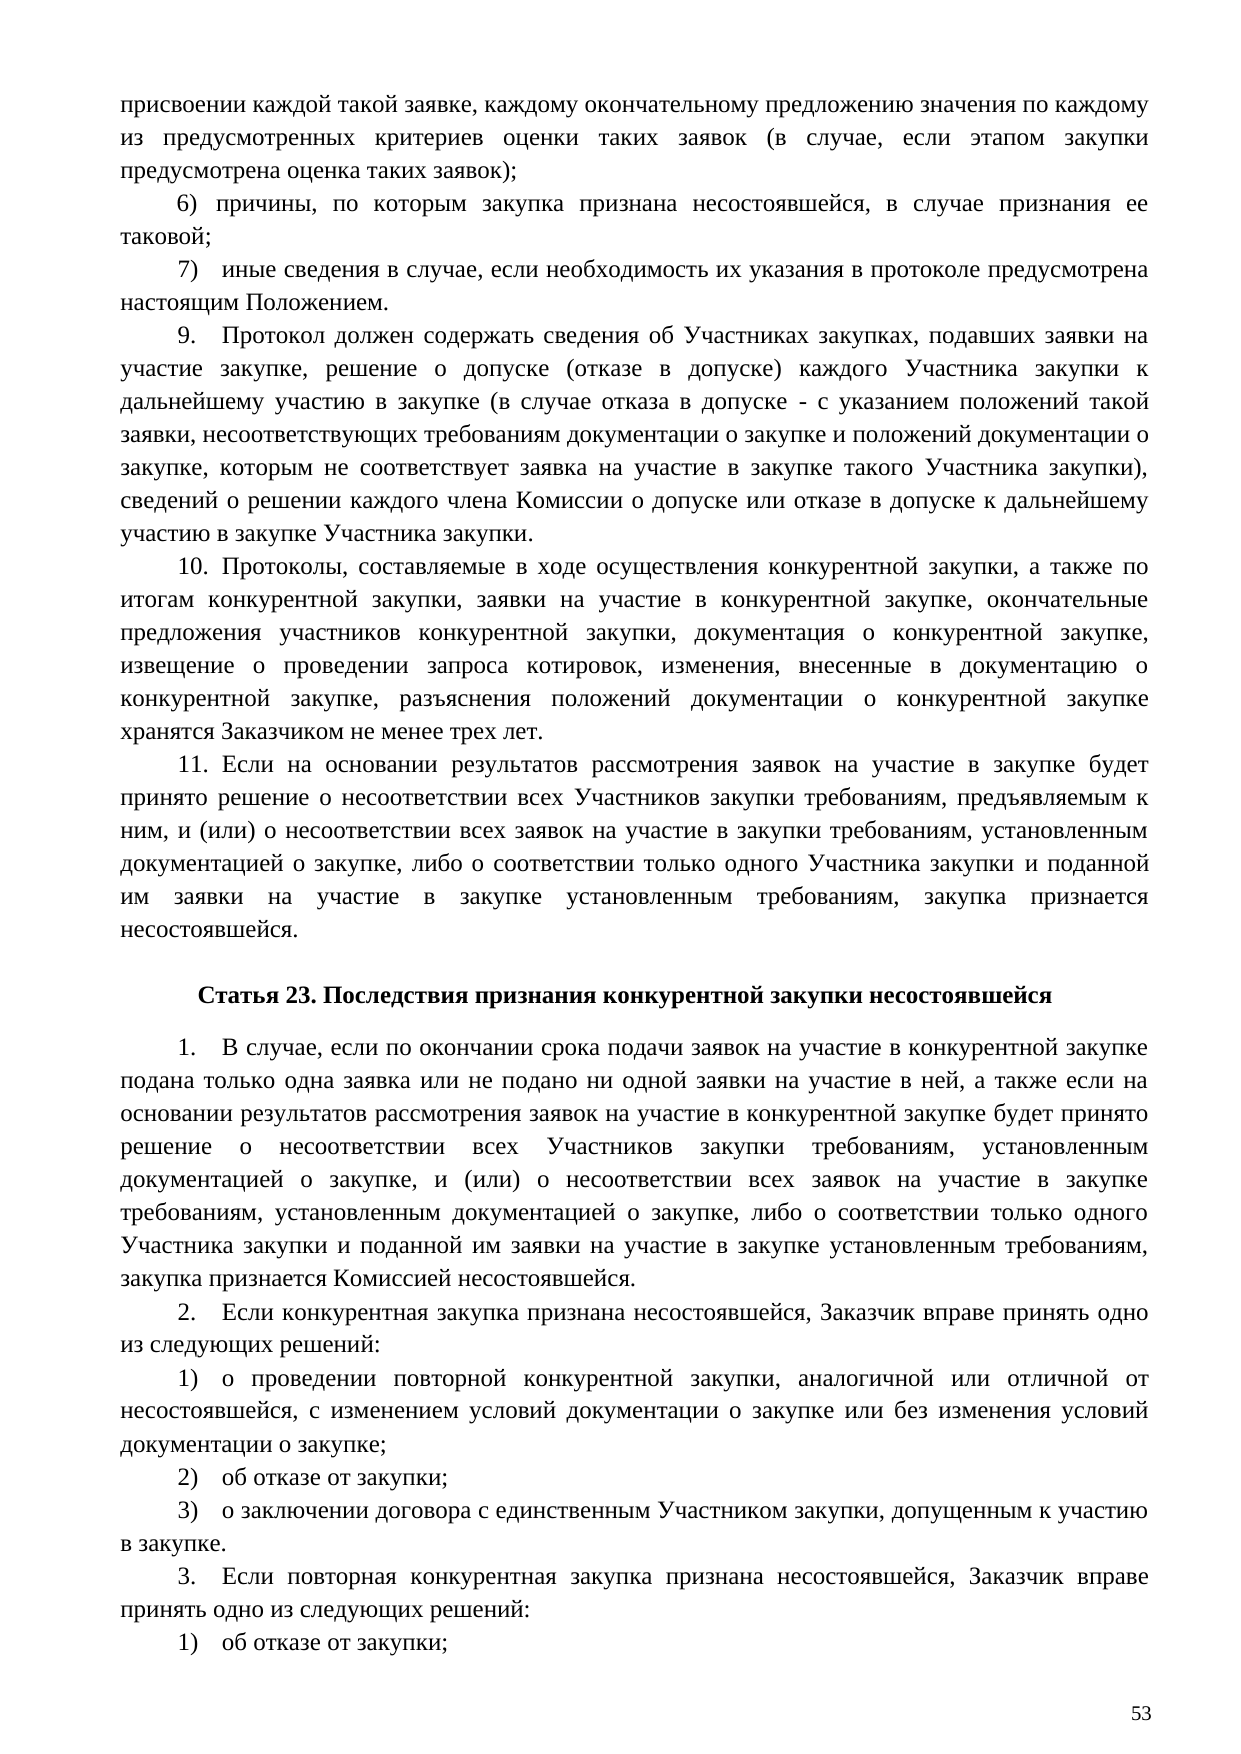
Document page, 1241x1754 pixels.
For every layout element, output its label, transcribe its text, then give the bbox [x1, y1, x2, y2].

list В случае, если по окончании срока подачи заявок на участие в конкурентной закупке подана только одна заявка или не подано ни одной заявки на участие в ней, а также если на основании результатов рассмотрения заявок на участие в конкурентной закупке будет принято решение о несоответствии всех Участников закупки требованиям, установленным документацией о закупке, и (или) о несоответствии всех заявок на участие в закупке требованиям, установленным документацией о закупке, либо о соответствии только одного Участника закупки и поданной им заявки на участие в закупке установленным требованиям, закупка признается Комиссией несостоявшейся. [120, 1032, 1149, 1292]
text Статья 23. Последствия признания конкурентной закупки несостоявшейся [197, 980, 1149, 1009]
list Если на основании результатов рассмотрения заявок на участие в закупке будет принято решение о несоответствии всех Участников закупки требованиям, предъявляемым к ним, и (или) о несоответствии всех заявок на участие в закупки требованиям, установленным документацией о закупке, либо о соответствии только одного Участника закупки и поданной им заявки на участие в закупке установленным требованиям, закупка признается несостоявшейся. [120, 749, 1149, 943]
list Если конкурентная закупка признана несостоявшейся, Заказчик вправе принять одно из следующих решений: [120, 1297, 1149, 1358]
list Протокол должен содержать сведения об Участниках закупках, подавших заявки на участие закупке, решение о допуске (отказе в допуске) каждого Участника закупки к дальнейшему участию в закупке (в случае отказа в допуске - с указанием положений такой заявки, несоответствующих требованиям документации о закупке и положений документации о закупке, которым не соответствует заявка на участие в закупке такого Участника закупки), сведений о решении каждого члена Комиссии о допуске или отказе в допуске к дальнейшему участию в закупке Участника закупки. [120, 320, 1149, 547]
list иные сведения в случае, если необходимость их указания в протоколе предусмотрена настоящим Положением. [120, 254, 1149, 316]
list о проведении повторной конкурентной закупки, аналогичной или отличной от несостоявшейся, с изменением условий документации о закупке или без изменения условий документации о закупке; [120, 1363, 1149, 1457]
list Если повторная конкурентная закупка признана несостоявшейся, Заказчик вправе принять одно из следующих решений: [120, 1561, 1149, 1622]
list об отказе от закупки; [120, 1627, 1152, 1656]
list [120, 89, 1149, 183]
list об отказе от закупки; [120, 1462, 1152, 1490]
list Протоколы, составляемые в ходе осуществления конкурентной закупки, а также по итогам конкурентной закупки, заявки на участие в конкурентной закупке, окончательные предложения участников конкурентной закупки, документация о конкурентной закупке, извещение о проведении запроса котировок, изменения, внесенные в документацию о конкурентной закупке, разъяснения положений документации о конкурентной закупке хранятся Заказчиком не менее трех лет. [120, 551, 1149, 745]
list о заключении договора с единственным Участником закупки, допущенным к участию в закупке. [120, 1495, 1149, 1556]
list причины, по которым закупка признана несостоявшейся, в случае признания ее таковой; [120, 188, 1149, 249]
